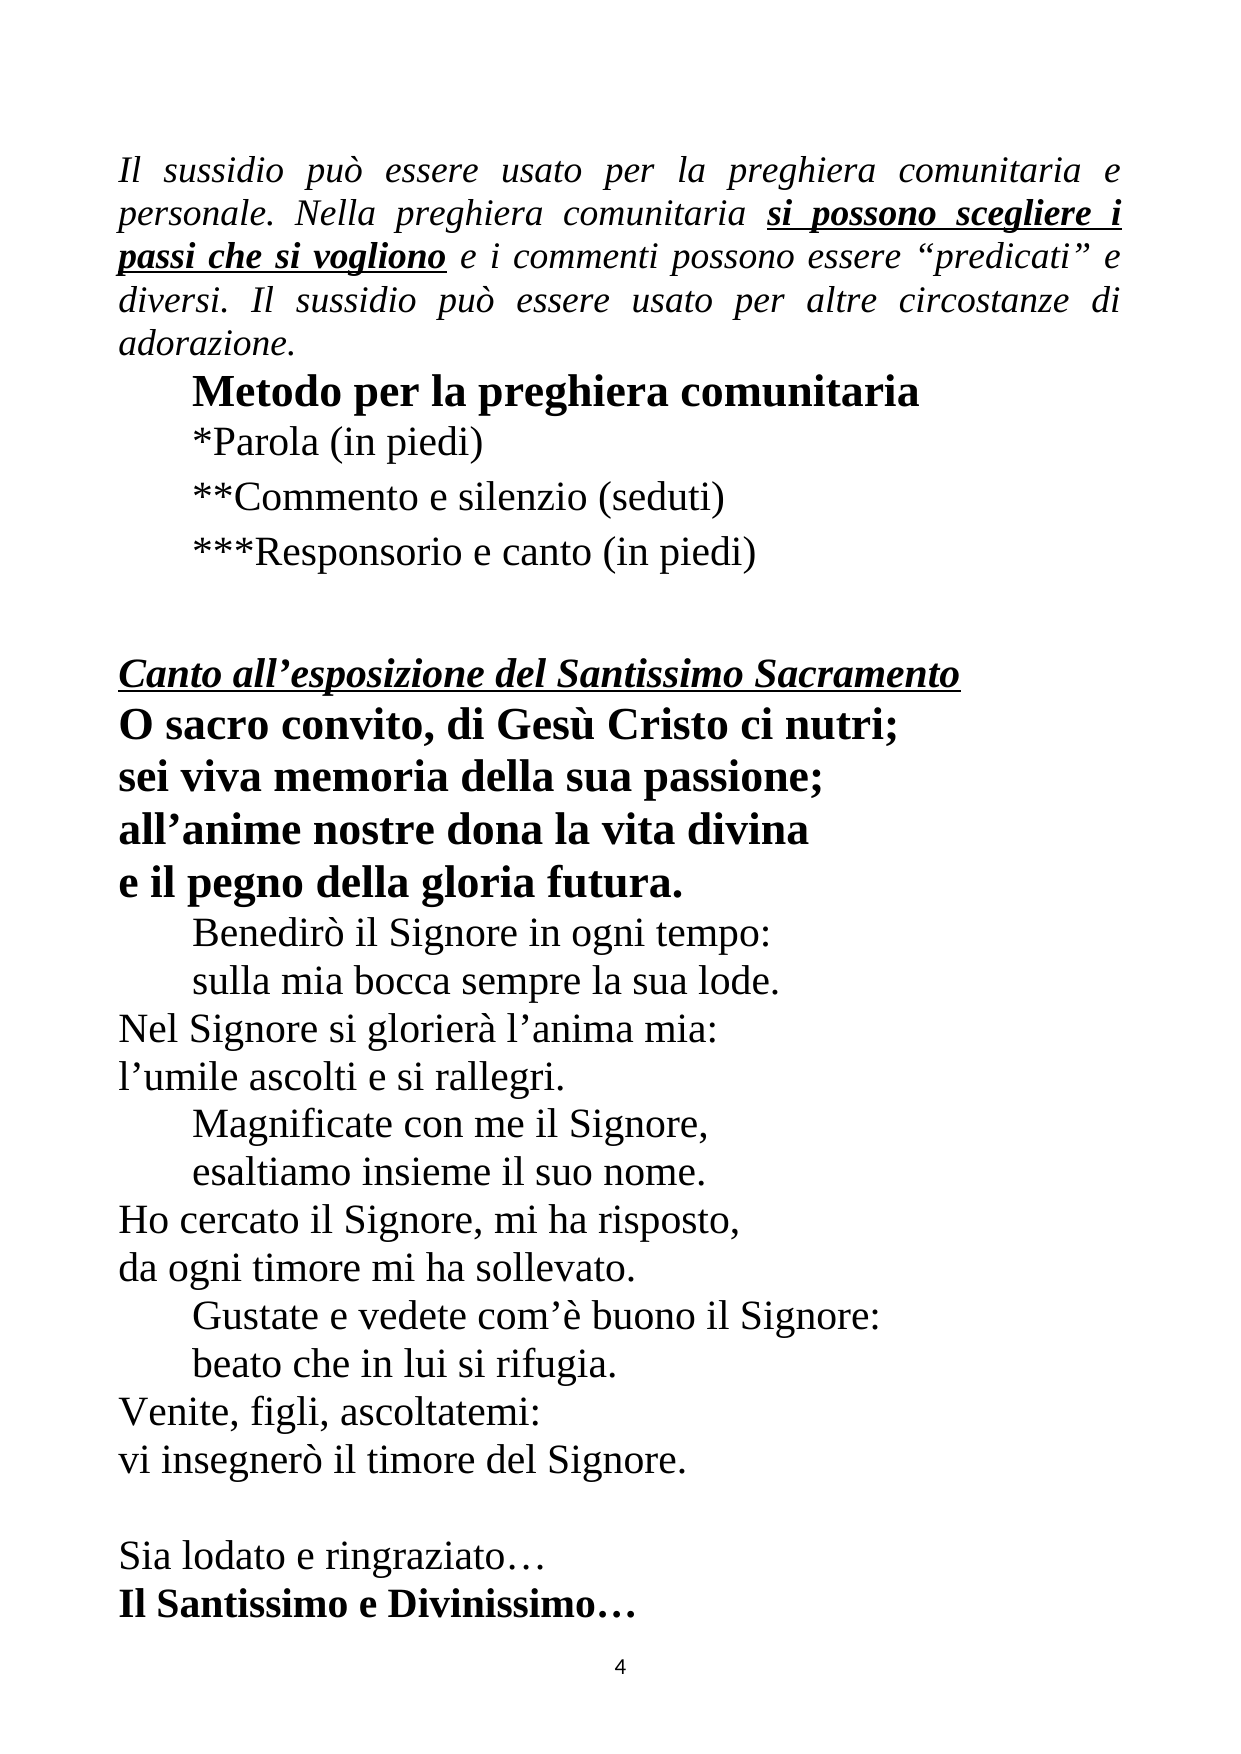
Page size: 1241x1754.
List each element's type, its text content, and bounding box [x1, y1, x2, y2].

text vi insegnerò il timore del Signore. [118, 1434, 1122, 1482]
subtitle Canto all’esposizione del Santissimo Sacramento [118, 648, 1122, 696]
text l’umile ascolti e si rallegri. [118, 1051, 1122, 1099]
subtitle Magnificate con me il Signore, [118, 1099, 1122, 1147]
subtitle Metodo per la preghiera comunitaria [192, 363, 1122, 416]
text Benedirò il Signore in ogni tempo: [118, 907, 1122, 955]
text sei viva memoria della sua passione; [118, 749, 1122, 802]
text Gustate e vedete com’è buono il Signore: [118, 1291, 1122, 1338]
text Venite, figli, ascoltatemi: [118, 1386, 1122, 1434]
text O sacro convito, di Gesù Cristo ci nutri; [118, 696, 1122, 749]
text Sia lodato e ringraziato… [118, 1530, 1122, 1578]
text Il sussidio può essere usato per la preghiera comunitaria e personale. Nella preghiera comunitaria si possono scegliere i passi che si vogliono e i commenti possono essere “predicati” e diversi. Il sussidio può essere usato per altre circostanze di adorazione. [118, 148, 1122, 363]
text all’anime nostre dona la vita divina [118, 802, 1122, 854]
text e il pegno della gloria futura. [118, 854, 1122, 907]
text *Parola (in piedi) [192, 416, 1091, 471]
text **Commento e silenzio (seduti) [192, 471, 1091, 526]
text sulla mia bocca sempre la sua lode. [118, 955, 1122, 1003]
text da ogni timore mi ha sollevato. [118, 1243, 1122, 1291]
text esaltiamo insieme il suo nome. [118, 1147, 1122, 1195]
text beato che in lui si rifugia. [118, 1338, 1122, 1386]
text ***Responsorio e canto (in piedi) [192, 526, 1091, 581]
text Il Santissimo e Divinissimo… [118, 1578, 1122, 1626]
text Ho cercato il Signore, mi ha risposto, [118, 1195, 1122, 1243]
text Nel Signore si glorierà l’anima mia: [118, 1003, 1122, 1051]
